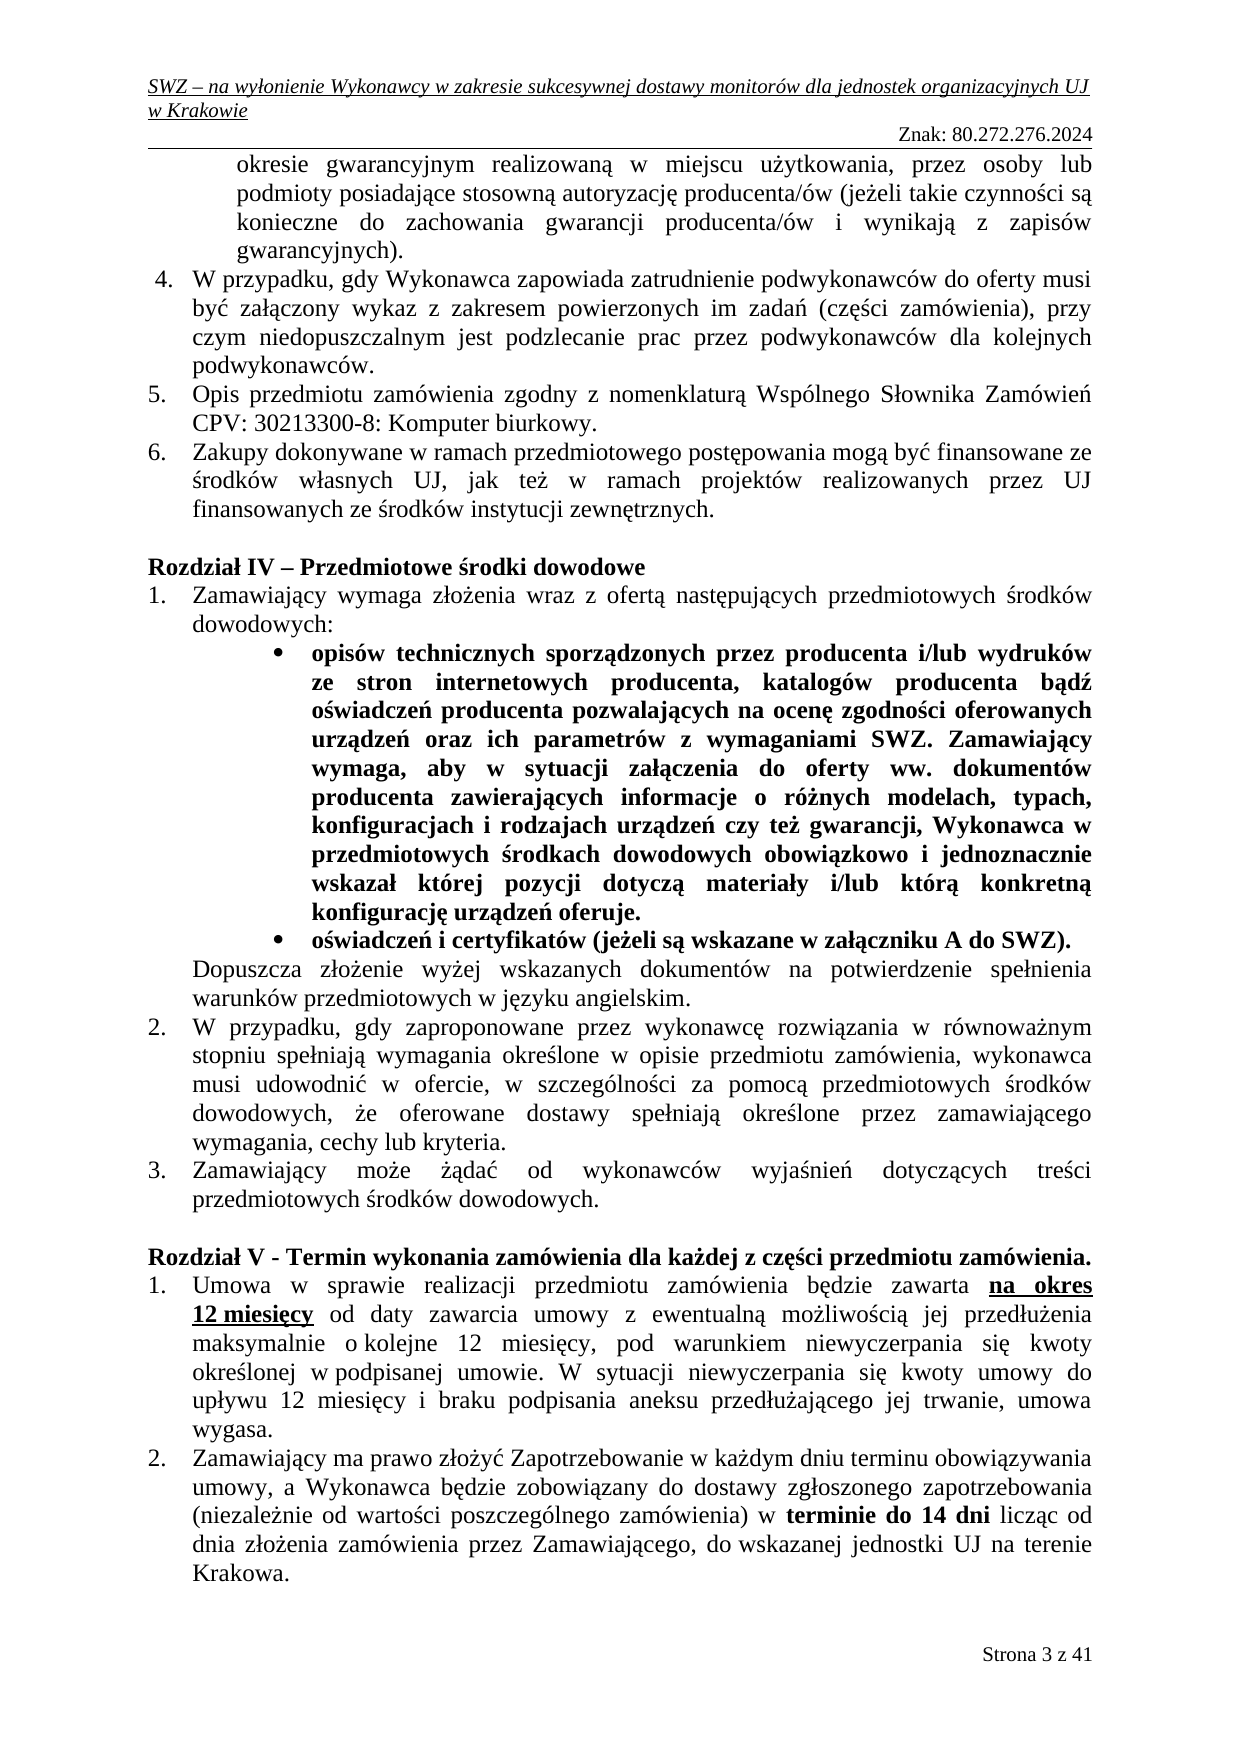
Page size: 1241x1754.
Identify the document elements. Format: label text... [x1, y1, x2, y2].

list W przypadku, gdy zaproponowane przez wykonawcę rozwiązania w równoważnym stopniu spełniają wymagania określone w opisie przedmiotu zamówienia, wykonawca musi udowodnić w ofercie, w szczególności za pomocą przedmiotowych środków dowodowych, że oferowane dostawy spełniają określone przez zamawiającego wymagania, cechy lub kryteria. [148, 1012, 1092, 1155]
list oświadczeń i certyfikatów (jeżeli są wskazane w załączniku A do SWZ). [274, 925, 1092, 954]
text Rozdział V - Termin wykonania zamówienia dla każdej z części przedmiotu zamówienia. [148, 1242, 1092, 1270]
list Zamawiający wymaga złożenia wraz z ofertą następujących przedmiotowych środków dowodowych: [148, 580, 1092, 638]
list Zamawiający może żądać od wykonawców wyjaśnień dotyczących treści przedmiotowych środków dowodowych. [148, 1155, 1092, 1213]
list Opis przedmiotu zamówienia zgodny z nomenklaturą Wspólnego Słownika Zamówień CPV: 30213300-8: Komputer biurkowy. [148, 379, 1092, 437]
list W przypadku, gdy Wykonawca zapowiada zatrudnienie podwykonawców do oferty musi być załączony wykaz z zakresem powierzonych im zadań (części zamówienia), przy czym niedopuszczalnym jest podzlecanie prac przez podwykonawców dla kolejnych podwykonawców. [154, 264, 1092, 379]
list Zakupy dokonywane w ramach przedmiotowego postępowania mogą być finansowane ze środków własnych UJ, jak też w ramach projektów realizowanych przez UJ finansowanych ze środków instytucji zewnętrznych. [148, 437, 1092, 523]
list Umowa w sprawie realizacji przedmiotu zamówienia będzie zawarta na okres 12 miesięcy od daty zawarcia umowy z ewentualną możliwością jej przedłużenia maksymalnie o kolejne 12 miesięcy, pod warunkiem niewyczerpania się kwoty określonej w podpisanej umowie. W sytuacji niewyczerpania się kwoty umowy do upływu 12 miesięcy i braku podpisania aneksu przedłużającego jej trwanie, umowa wygasa. [148, 1270, 1092, 1443]
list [192, 149, 1092, 264]
list opisów technicznych sporządzonych przez producenta i/lub wydruków ze stron internetowych producenta, katalogów producenta bądź oświadczeń producenta pozwalających na ocenę zgodności oferowanych urządzeń oraz ich parametrów z wymaganiami SWZ. Zamawiający wymaga, aby w sytuacji załączenia do oferty ww. dokumentów producenta zawierających informacje o różnych modelach, typach, konfiguracjach i rodzajach urządzeń czy też gwarancji, Wykonawca w przedmiotowych środkach dowodowych obowiązkowo i jednoznacznie wskazał której pozycji dotyczą materiały i/lub którą konkretną konfigurację urządzeń oferuje. [274, 638, 1092, 925]
list Zamawiający ma prawo złożyć Zapotrzebowanie w każdym dniu terminu obowiązywania umowy, a Wykonawca będzie zobowiązany do dostawy zgłoszonego zapotrzebowania (niezależnie od wartości poszczególnego zamówienia) w terminie do 14 dni licząc od dnia złożenia zamówienia przez Zamawiającego, do wskazanej jednostki UJ na terenie Krakowa. [148, 1443, 1092, 1587]
list Dopuszcza złożenie wyżej wskazanych dokumentów na potwierdzenie spełnienia warunków przedmiotowych w języku angielskim. [192, 954, 1092, 1012]
text Rozdział IV – Przedmiotowe środki dowodowe [148, 552, 1092, 580]
